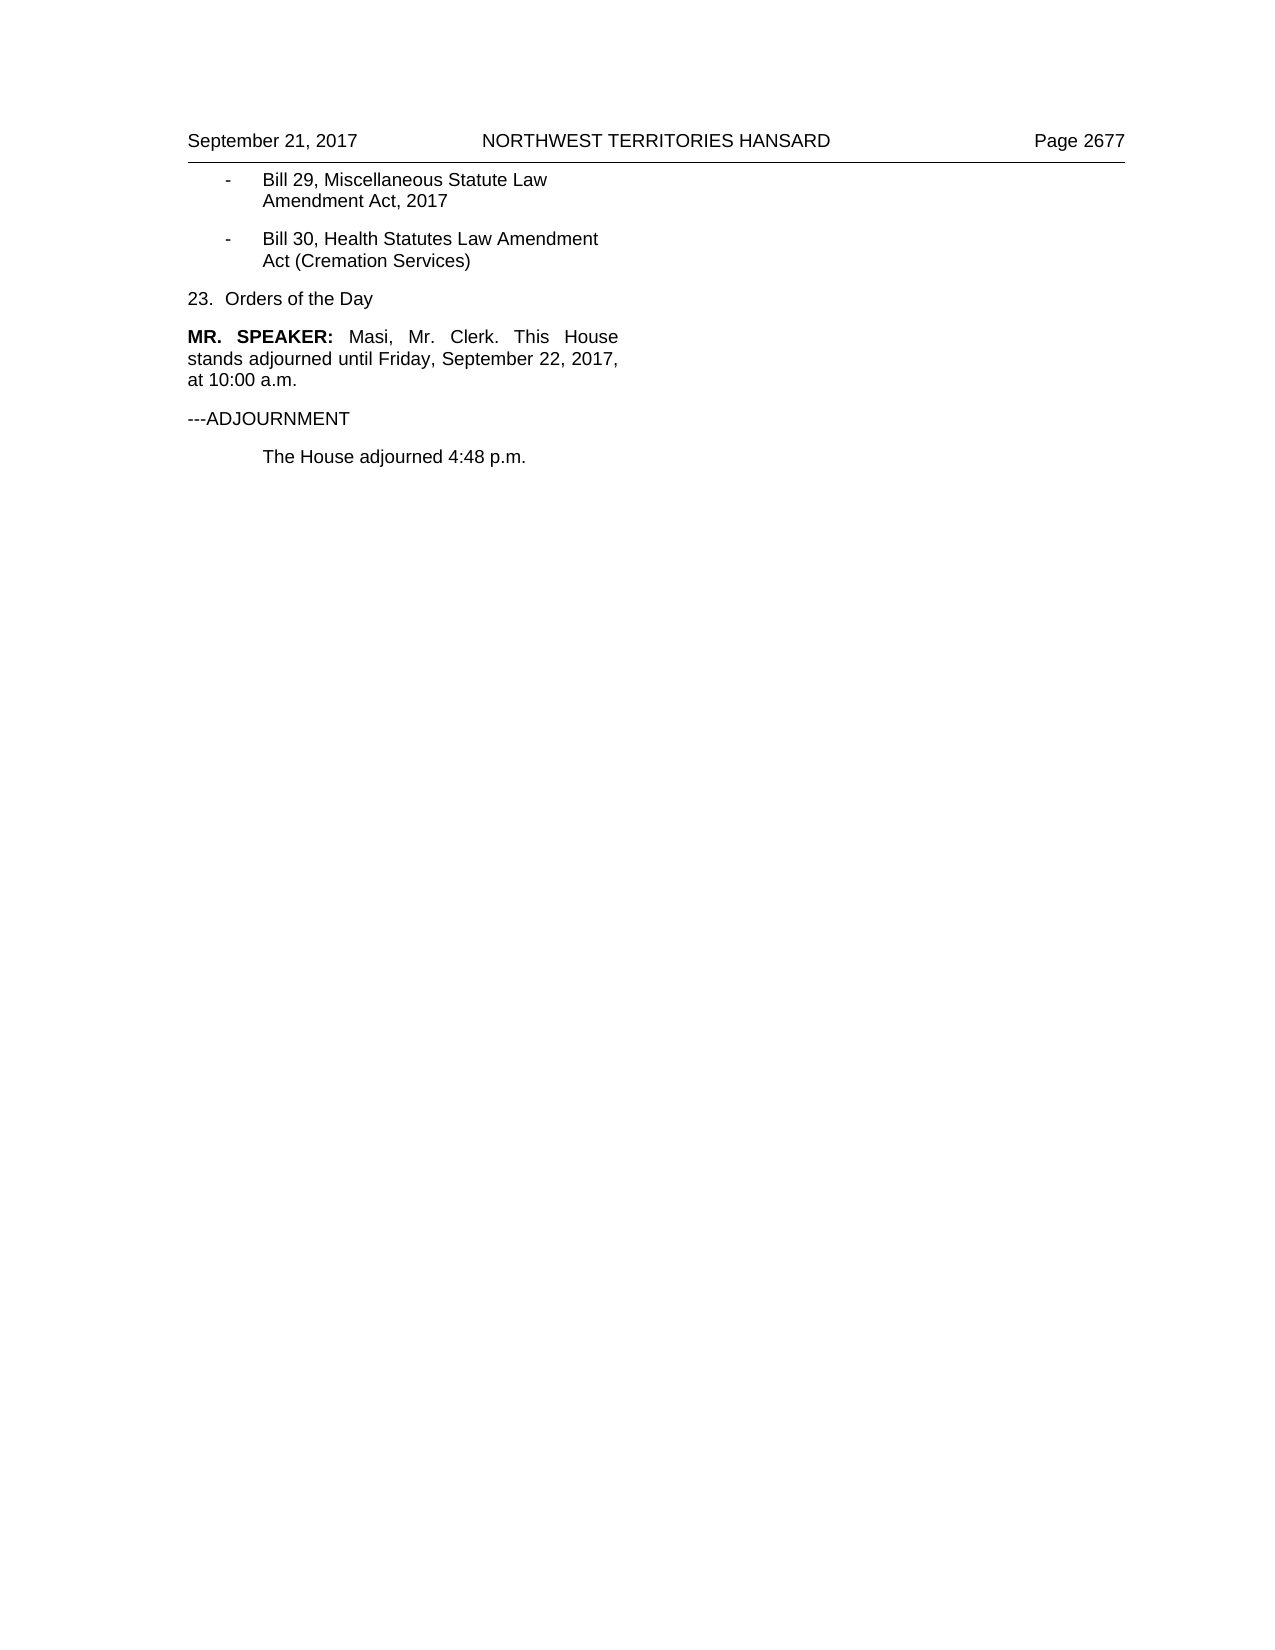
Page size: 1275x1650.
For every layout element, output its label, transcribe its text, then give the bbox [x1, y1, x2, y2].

text - Bill 30, Health Statutes Law Amendment Act (Cremation Services) [225, 228, 619, 271]
text - Bill 29, Miscellaneous Statute Law Amendment Act, 2017 [225, 168, 619, 211]
list Orders of the Day [187, 288, 619, 309]
text ---ADJOURNMENT [187, 407, 619, 429]
text The House adjourned 4:48 p.m. [187, 446, 619, 467]
text MR. SPEAKER: Masi, Mr. Clerk. This House stands adjourned until Friday, September 22, 2017, at 10:00 a.m. [187, 326, 619, 391]
